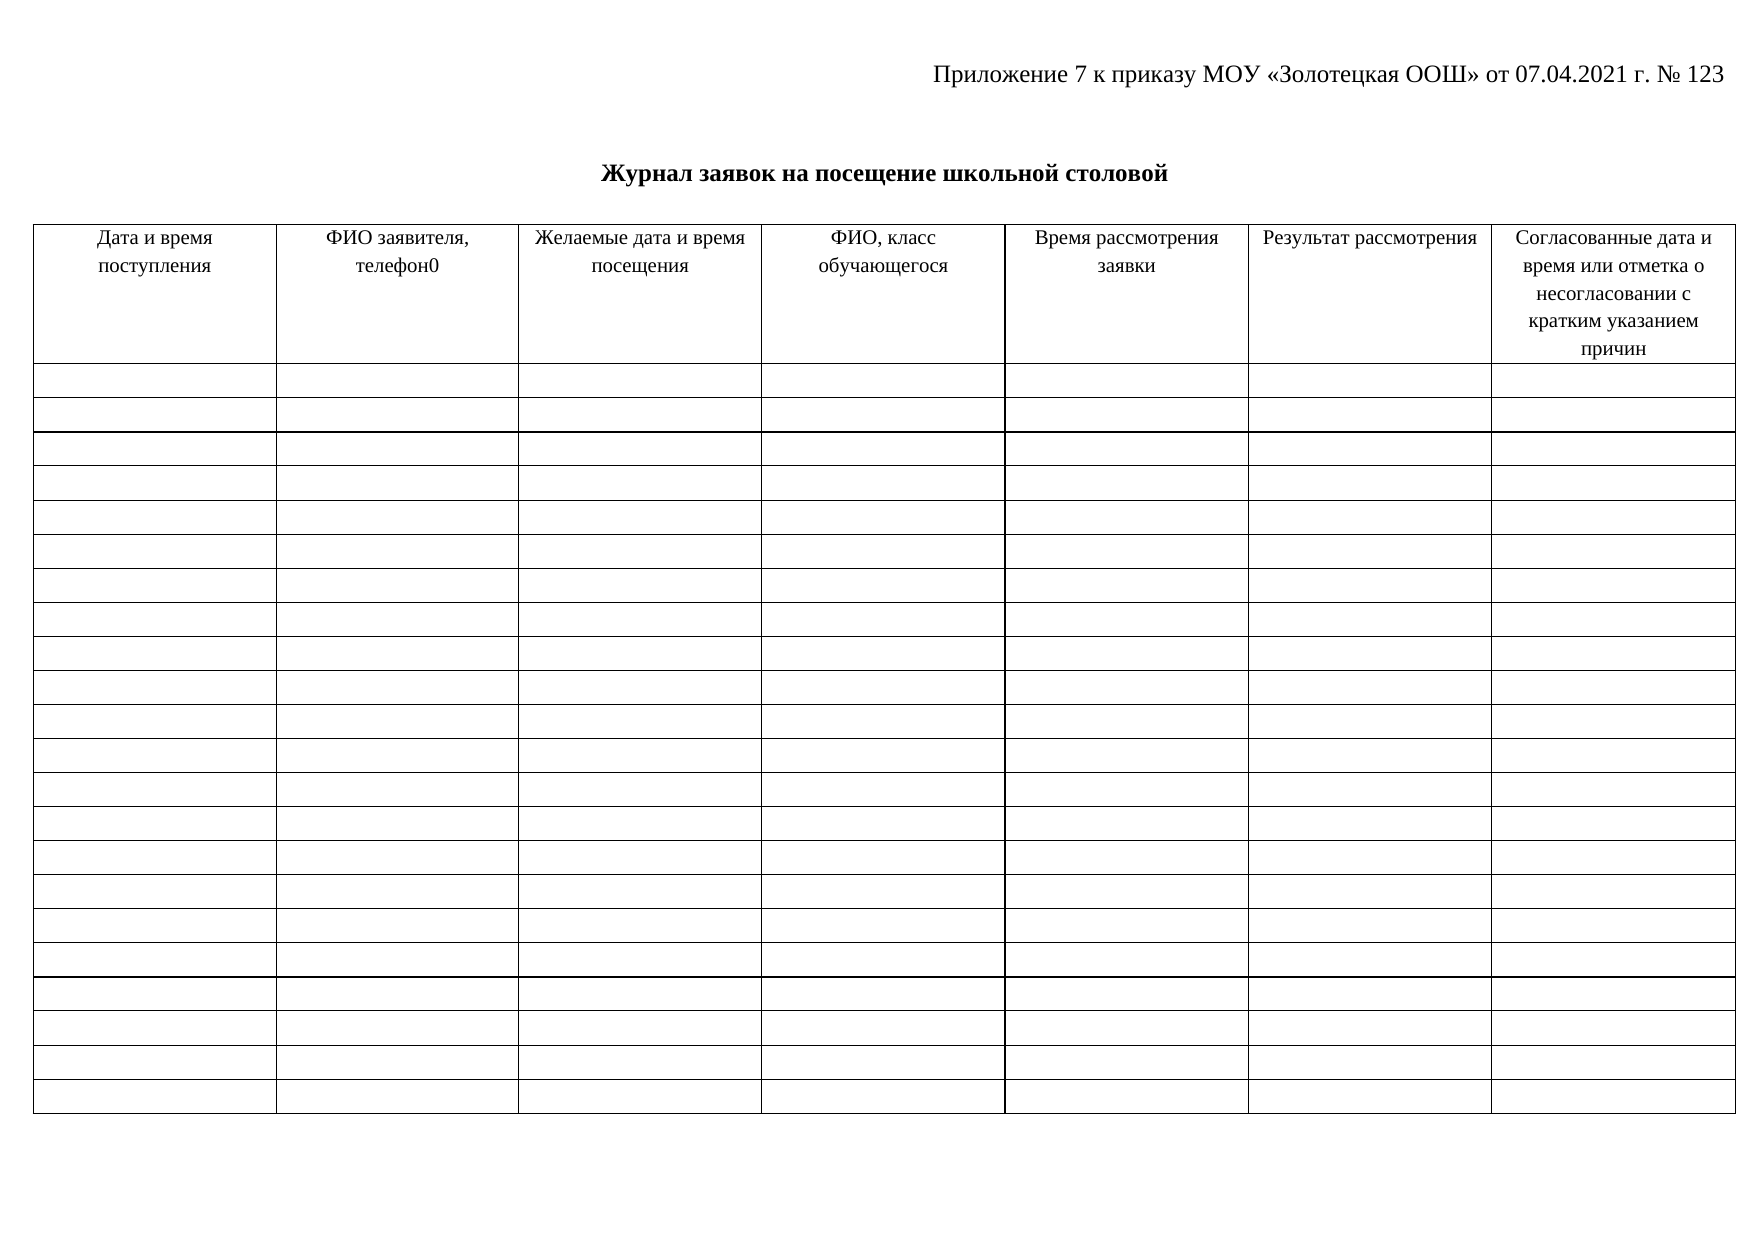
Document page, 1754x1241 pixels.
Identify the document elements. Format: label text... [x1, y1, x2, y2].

table_cell [519, 501, 761, 533]
text Журнал заявок на посещение школьной столовой [44, 158, 1724, 187]
table_cell [1492, 807, 1735, 840]
table_cell [1249, 637, 1491, 670]
table_cell [277, 739, 518, 772]
table_cell [1492, 875, 1735, 908]
table_cell [762, 603, 1004, 636]
table_cell [519, 841, 761, 874]
table_cell [34, 909, 276, 942]
table_cell [762, 978, 1004, 1010]
table_cell [1006, 841, 1248, 874]
table_header Время рассмотрения заявки [1006, 225, 1248, 363]
table_cell [1249, 841, 1491, 874]
table_cell [1006, 773, 1248, 806]
table_cell [1249, 909, 1491, 942]
table_cell [1249, 569, 1491, 602]
table_cell [34, 364, 276, 397]
table_cell [519, 364, 761, 397]
table_cell [1006, 705, 1248, 738]
table_cell [277, 909, 518, 942]
table_cell [762, 909, 1004, 942]
table_header ФИО заявителя, телефон0 [277, 225, 518, 363]
table_cell [519, 433, 761, 465]
table_cell [1492, 603, 1735, 636]
table_cell [1006, 807, 1248, 840]
table_cell [762, 807, 1004, 840]
table_cell [762, 705, 1004, 738]
table_cell [519, 807, 761, 840]
table_cell [519, 466, 761, 499]
table_cell [1006, 943, 1248, 976]
table_cell [34, 1046, 276, 1078]
table_cell [1006, 501, 1248, 533]
table_cell [1006, 671, 1248, 704]
table_cell [277, 637, 518, 670]
table_cell [519, 637, 761, 670]
table_header Желаемые дата и время посещения [519, 225, 761, 363]
table_header Согласованные дата и время или отметка о несогласовании с кратким указанием причин [1492, 225, 1735, 363]
table_cell [1492, 637, 1735, 670]
table_cell [1492, 569, 1735, 602]
table_cell [277, 569, 518, 602]
table_cell [519, 603, 761, 636]
table_cell [1006, 637, 1248, 670]
table_cell [277, 603, 518, 636]
table_cell [34, 739, 276, 772]
table_cell [34, 603, 276, 636]
table_cell [1006, 603, 1248, 636]
table_cell [519, 773, 761, 806]
table_cell [34, 875, 276, 908]
table_cell [277, 875, 518, 908]
table_cell [277, 978, 518, 1010]
table_cell [1492, 433, 1735, 465]
table_cell [1492, 398, 1735, 431]
table_cell [1249, 705, 1491, 738]
table_cell [1249, 603, 1491, 636]
table_cell [277, 943, 518, 976]
table_cell [762, 398, 1004, 431]
table_cell [34, 773, 276, 806]
table_cell [762, 671, 1004, 704]
table_cell [277, 433, 518, 465]
table_cell [277, 773, 518, 806]
table_cell [34, 841, 276, 874]
table_cell [277, 535, 518, 568]
table_cell [762, 535, 1004, 568]
table_cell [1249, 739, 1491, 772]
table_cell [277, 1046, 518, 1078]
table_cell [277, 671, 518, 704]
table_cell [762, 466, 1004, 499]
table_cell [277, 501, 518, 533]
table_cell [1492, 364, 1735, 397]
table_cell [762, 1011, 1004, 1044]
table_cell [762, 1046, 1004, 1078]
table_cell [1492, 739, 1735, 772]
table_cell [519, 739, 761, 772]
table_cell [277, 398, 518, 431]
table_cell [1492, 501, 1735, 533]
table_cell [762, 739, 1004, 772]
table_cell [1492, 535, 1735, 568]
table_cell [1006, 1080, 1248, 1113]
table_cell [1006, 569, 1248, 602]
table_cell [34, 433, 276, 465]
table_cell [1492, 1011, 1735, 1044]
table_cell [34, 1080, 276, 1113]
table_cell [519, 398, 761, 431]
table_cell [34, 1011, 276, 1044]
table_cell [277, 466, 518, 499]
table_cell [519, 875, 761, 908]
table_cell [1006, 739, 1248, 772]
table_cell [519, 1080, 761, 1113]
table_cell [762, 637, 1004, 670]
table_cell [1006, 1011, 1248, 1044]
table_cell [277, 1080, 518, 1113]
table_cell [1249, 535, 1491, 568]
table_header Результат рассмотрения [1249, 225, 1491, 363]
table_cell [1492, 978, 1735, 1010]
table_cell [34, 398, 276, 431]
table_cell [1006, 875, 1248, 908]
table_cell [1006, 398, 1248, 431]
text Приложение 7 к приказу МОУ «Золотецкая ООШ» от 07.04.2021 г. № 123 [44, 59, 1724, 88]
table_cell [1249, 1080, 1491, 1113]
table_cell [34, 978, 276, 1010]
table_cell [34, 671, 276, 704]
table_cell [1249, 433, 1491, 465]
table_cell [1249, 1011, 1491, 1044]
table_cell [34, 943, 276, 976]
table_cell [277, 364, 518, 397]
table_cell [519, 1046, 761, 1078]
table_cell [1006, 433, 1248, 465]
table_cell [762, 433, 1004, 465]
table_cell [277, 705, 518, 738]
table_cell [1006, 1046, 1248, 1078]
table_cell [1249, 364, 1491, 397]
table_cell [519, 705, 761, 738]
table_cell [762, 569, 1004, 602]
table_cell [519, 909, 761, 942]
table_cell [34, 637, 276, 670]
table_cell [519, 943, 761, 976]
table_cell [277, 1011, 518, 1044]
table_cell [1006, 535, 1248, 568]
table_cell [34, 501, 276, 533]
table_cell [1492, 466, 1735, 499]
table_cell [519, 1011, 761, 1044]
table_header ФИО, класс обучающегося [762, 225, 1004, 363]
table_cell [1492, 943, 1735, 976]
table_cell [34, 466, 276, 499]
table_cell [1249, 671, 1491, 704]
table_cell [762, 875, 1004, 908]
table_cell [1249, 875, 1491, 908]
table_cell [519, 978, 761, 1010]
table_cell [519, 535, 761, 568]
table_cell [1492, 773, 1735, 806]
table_cell [1492, 841, 1735, 874]
table_cell [34, 535, 276, 568]
table_cell [762, 773, 1004, 806]
table_cell [1249, 773, 1491, 806]
table_cell [1492, 1046, 1735, 1078]
table_cell [1492, 705, 1735, 738]
table_cell [34, 705, 276, 738]
table_cell [762, 841, 1004, 874]
table_cell [1492, 909, 1735, 942]
table_cell [1249, 501, 1491, 533]
table_cell [519, 671, 761, 704]
table_cell [1492, 1080, 1735, 1113]
table_header Дата и время поступления [34, 225, 276, 363]
table_cell [1006, 909, 1248, 942]
table_cell [762, 943, 1004, 976]
table_cell [277, 807, 518, 840]
table_cell [1006, 364, 1248, 397]
table_cell [1249, 807, 1491, 840]
table_cell [34, 807, 276, 840]
table_cell [762, 1080, 1004, 1113]
table_cell [1006, 466, 1248, 499]
table_cell [34, 569, 276, 602]
table_cell [1249, 978, 1491, 1010]
table_cell [519, 569, 761, 602]
table_cell [762, 364, 1004, 397]
table_cell [762, 501, 1004, 533]
table_cell [277, 841, 518, 874]
table_cell [1006, 978, 1248, 1010]
table_cell [1249, 1046, 1491, 1078]
table_cell [1249, 943, 1491, 976]
table_cell [1249, 398, 1491, 431]
table_cell [1249, 466, 1491, 499]
table_cell [1492, 671, 1735, 704]
